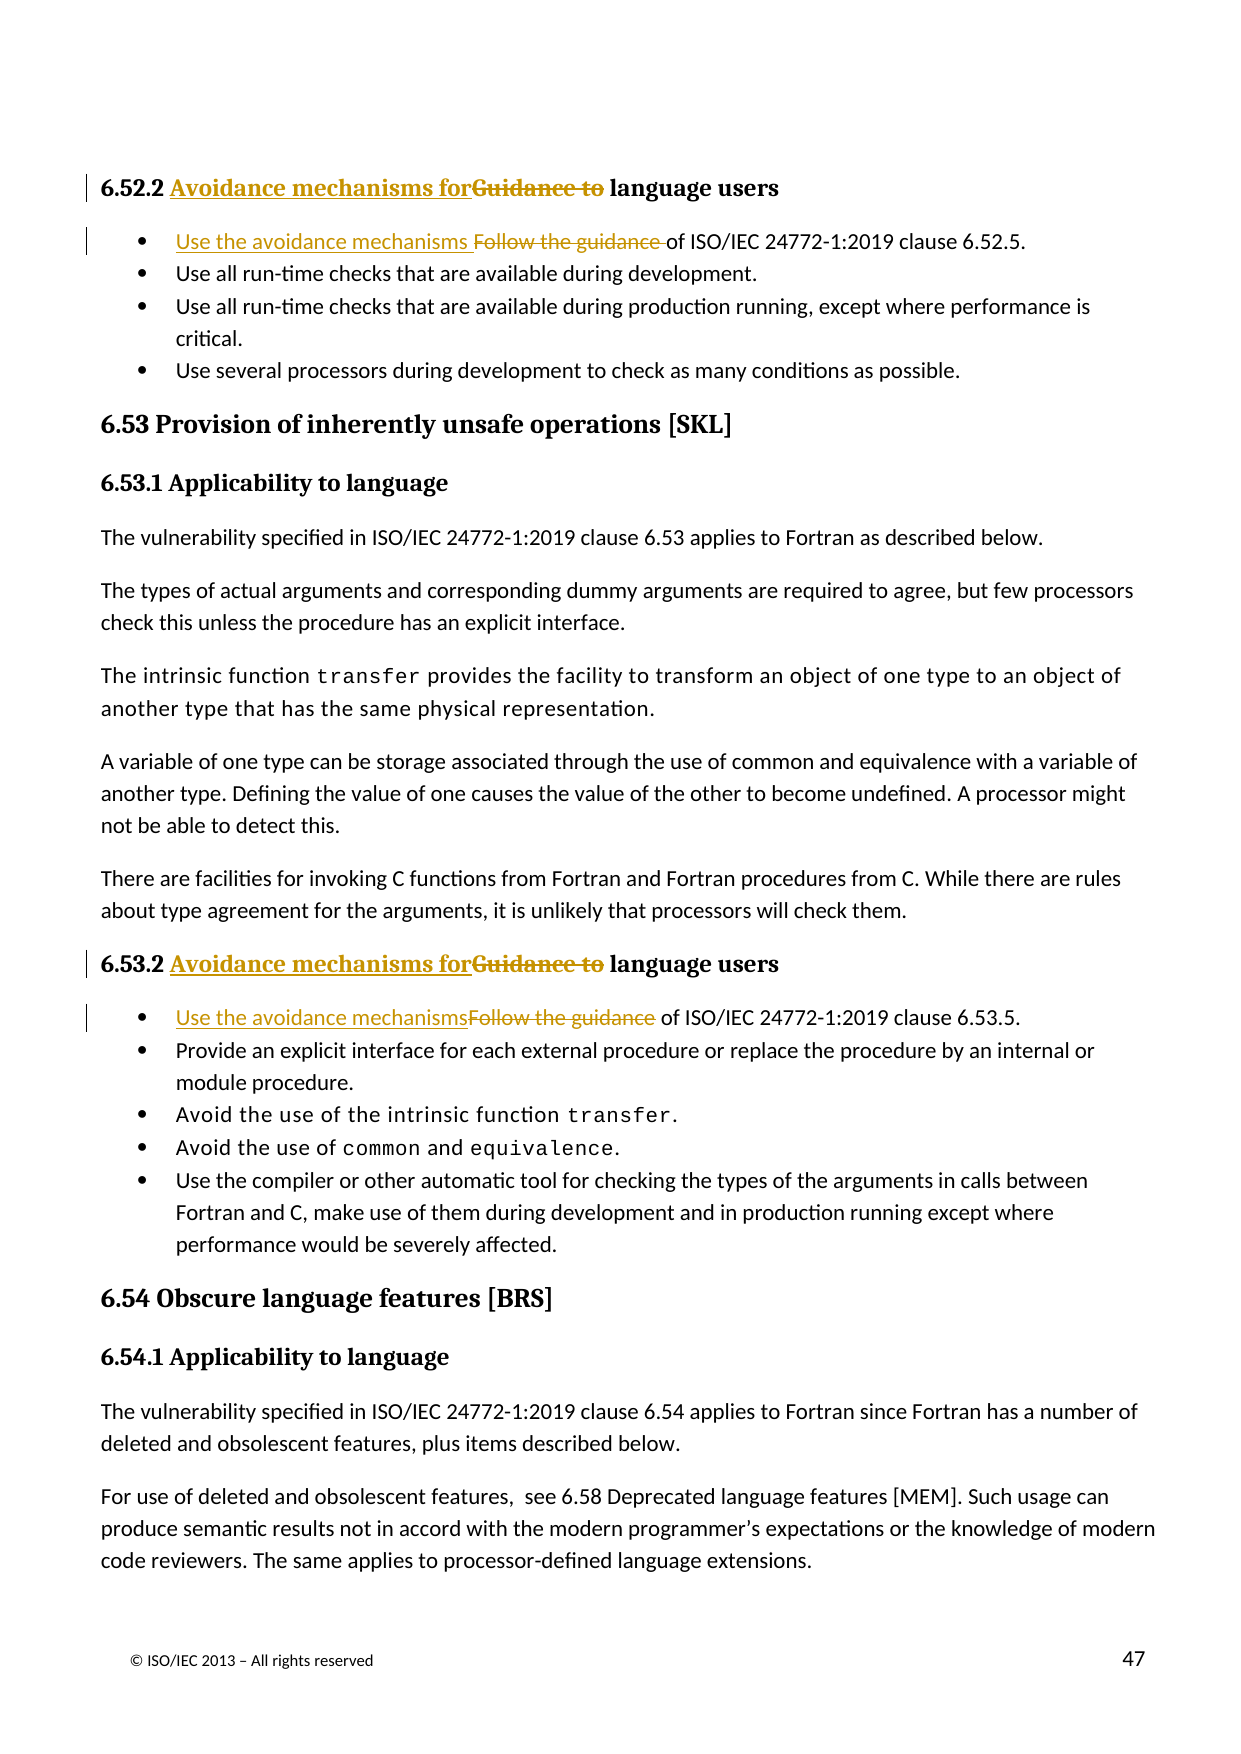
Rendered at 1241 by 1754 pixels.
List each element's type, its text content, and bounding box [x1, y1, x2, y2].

text The intrinsic function transfer provides the facility to transform an object of one type to an object of another type that has the same physical representation. [101, 661, 1164, 722]
text Use several processors during development to check as many conditions as possible. [138, 356, 1164, 384]
text 6.53.1 Applicability to language [101, 469, 1164, 498]
text The vulnerability specified in ISO/IEC 24772-1:2019 clause 6.54 applies to Fortran since Fortran has a number of deleted and obsolescent features, plus items described below. [101, 1397, 1164, 1457]
text Use all run-time checks that are available during production running, except where performance is critical. [138, 292, 1164, 352]
text 6.52.2 language users [101, 173, 1164, 202]
text 6.53.2 language users [101, 950, 1164, 978]
list of ISO/IEC 24772-1:2019 clause 6.52.5. [138, 227, 1164, 255]
list Use all run-time checks that are available during development. [138, 259, 1164, 288]
text The vulnerability specified in ISO/IEC 24772-1:2019 clause 6.53 applies to Fortran as described below. [101, 523, 1164, 551]
text Provide an explicit interface for each external procedure or replace the procedure by an internal or module procedure. [138, 1036, 1164, 1096]
subtitle 6.53 Provision of inherently unsafe operations [SKL] [101, 409, 1164, 440]
text For use of deleted and obsolescent features, see 6.58 Deprecated language features [MEM]. Such usage can produce semantic results not in accord with the modern programmer’s expectations or the knowledge of modern code reviewers. The same applies to processor-defined language extensions. [101, 1482, 1164, 1575]
subtitle 6.54 Obscure language features [BRS] [101, 1283, 1164, 1314]
text 6.54.1 Applicability to language [101, 1343, 1164, 1372]
text A variable of one type can be storage associated through the use of common and equivalence with a variable of another type. Defining the value of one causes the value of the other to become undefined. A processor might not be able to detect this. [101, 747, 1164, 839]
text The types of actual arguments and corresponding dummy arguments are required to agree, but few processors check this unless the procedure has an explicit interface. [101, 576, 1164, 636]
text of ISO/IEC 24772-1:2019 clause 6.53.5. [138, 1003, 1164, 1032]
text Avoid the use of the intrinsic function transfer. [138, 1100, 1164, 1129]
text There are facilities for invoking C functions from Fortran and Fortran procedures from C. While there are rules about type agreement for the arguments, it is unlikely that processors will check them. [101, 864, 1164, 925]
text Use the compiler or other automatic tool for checking the types of the arguments in calls between Fortran and C, make use of them during development and in production running except where performance would be severely affected. [138, 1166, 1164, 1258]
text Avoid the use of common and equivalence. [138, 1133, 1164, 1161]
